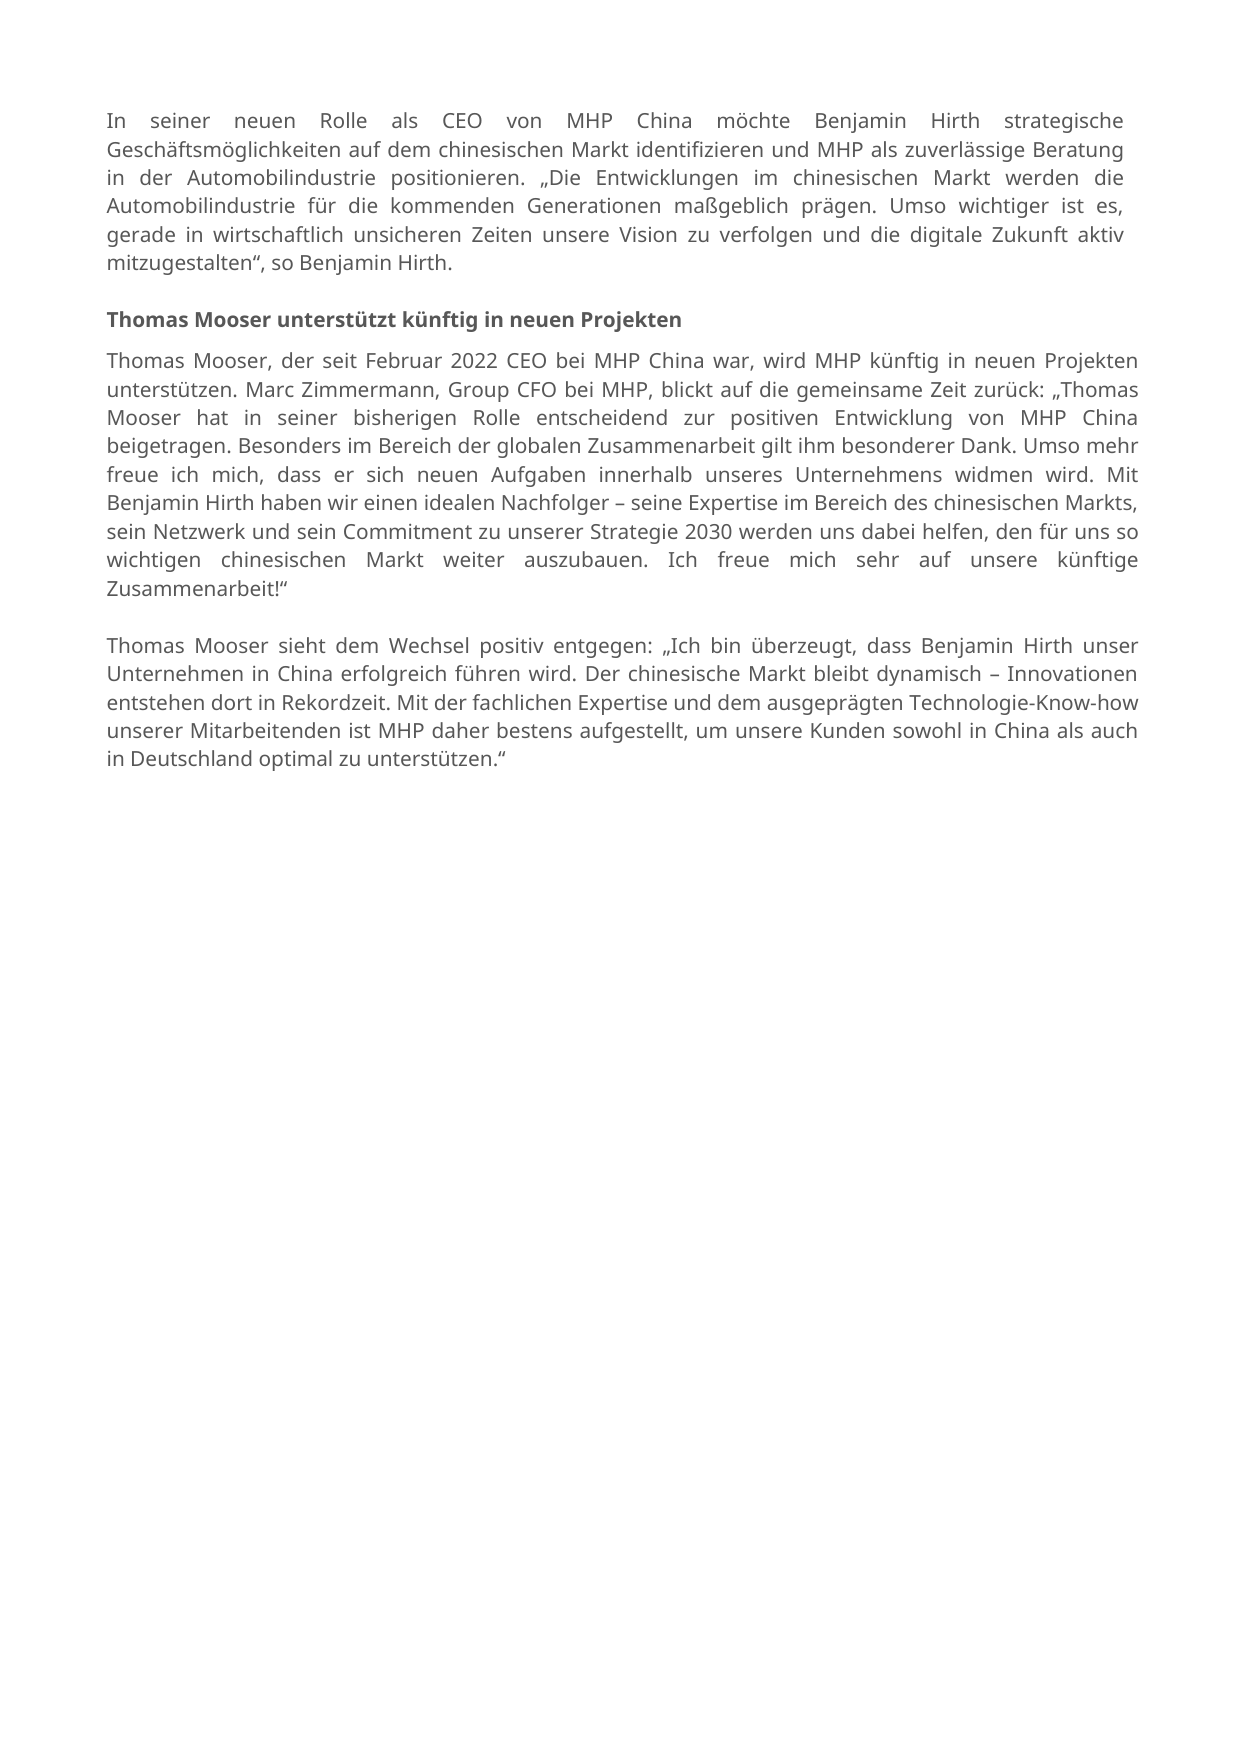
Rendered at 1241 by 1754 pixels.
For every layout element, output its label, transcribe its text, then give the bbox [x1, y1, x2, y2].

text Thomas Mooser, der seit Februar 2022 CEO bei MHP China war, wird MHP künftig in neuen Projekten unterstützen. Marc Zimmermann, Group CFO bei MHP, blickt auf die gemeinsame Zeit zurück: „Thomas Mooser hat in seiner bisherigen Rolle entscheidend zur positiven Entwicklung von MHP China beigetragen. Besonders im Bereich der globalen Zusammenarbeit gilt ihm besonderer Dank. Umso mehr freue ich mich, dass er sich neuen Aufgaben innerhalb unseres Unternehmens widmen wird. Mit Benjamin Hirth haben wir einen idealen Nachfolger – seine Expertise im Bereich des chinesischen Markts, sein Netzwerk und sein Commitment zu unserer Strategie 2030 werden uns dabei helfen, den für uns so wichtigen chinesischen Markt weiter auszubauen. Ich freue mich sehr auf unsere künftige Zusammenarbeit!“ [106, 346, 1140, 602]
text Thomas Mooser unterstützt künftig in neuen Projekten [106, 305, 1178, 334]
text Thomas Mooser sieht dem Wechsel positiv entgegen: „Ich bin überzeugt, dass Benjamin Hirth unser Unternehmen in China erfolgreich führen wird. Der chinesische Markt bleibt dynamisch – Innovationen entstehen dort in Rekordzeit. Mit der fachlichen Expertise und dem ausgeprägten Technologie-Know-how unserer Mitarbeitenden ist MHP daher bestens aufgestellt, um unsere Kunden sowohl in China als auch in Deutschland optimal zu unterstützen.“ [106, 631, 1140, 773]
text In seiner neuen Rolle als CEO von MHP China möchte Benjamin Hirth strategische Geschäftsmöglichkeiten auf dem chinesischen Markt identifizieren und MHP als zuverlässige Beratung in der Automobilindustrie positionieren. „Die Entwicklungen im chinesischen Markt werden die Automobilindustrie für die kommenden Generationen maßgeblich prägen. Umso wichtiger ist es, gerade in wirtschaftlich unsicheren Zeiten unsere Vision zu verfolgen und die digitale Zukunft aktiv mitzugestalten“, so Benjamin Hirth. [106, 106, 1125, 277]
